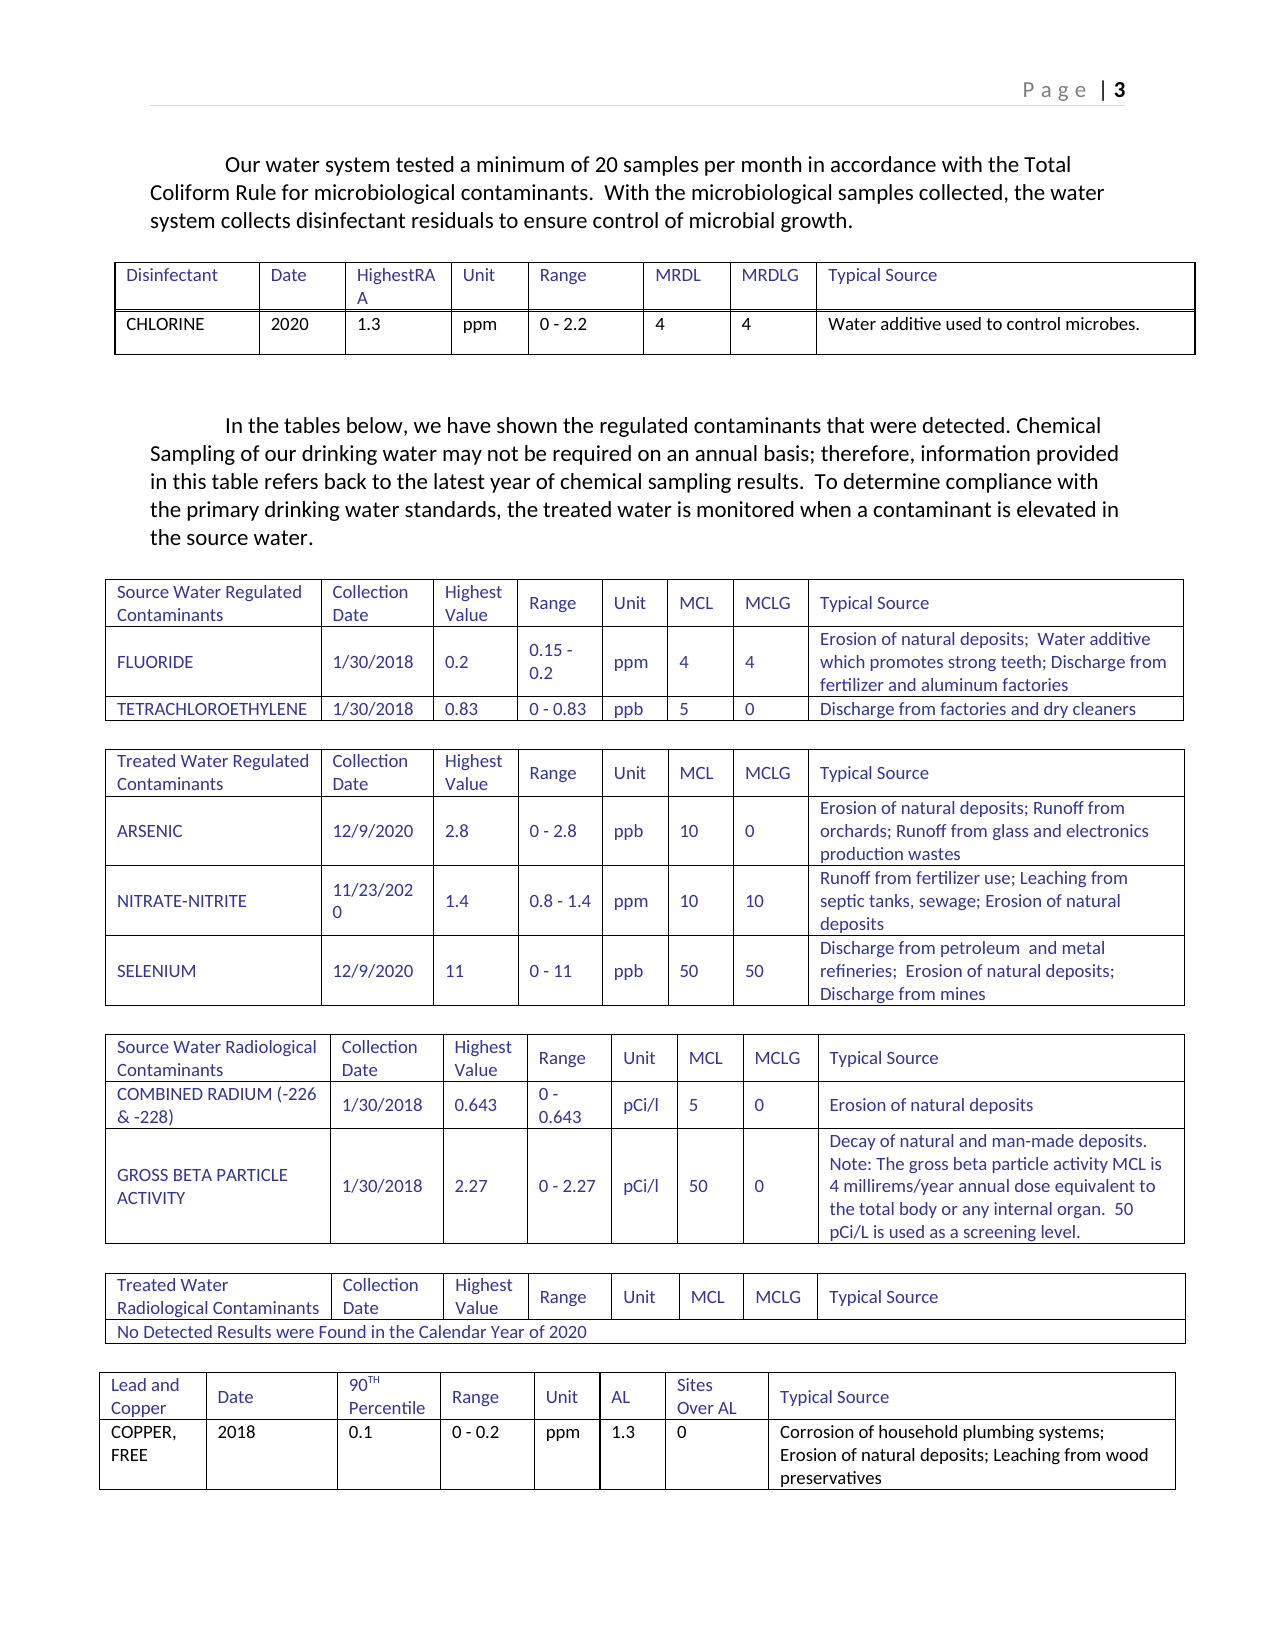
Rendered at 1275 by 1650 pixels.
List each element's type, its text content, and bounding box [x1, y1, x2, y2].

table_header Range [529, 1274, 611, 1319]
table_cell FLUORIDE [106, 627, 321, 696]
table_header [680, 1274, 743, 1319]
table_header Unit [535, 1373, 599, 1419]
table_cell 0.8 - 1.4 [519, 866, 602, 935]
table_header Date [207, 1373, 337, 1419]
table_header Treated Water Radiological Contaminants [106, 1274, 331, 1319]
table_cell 2.27 [444, 1129, 527, 1243]
table_cell 1/30/2018 [322, 627, 433, 696]
table_cell 0 [744, 1129, 818, 1243]
table_cell 1/30/2018 [331, 1082, 443, 1128]
table_cell COPPER, FREE [100, 1420, 206, 1489]
table_cell ppb [603, 936, 668, 1005]
table_cell 0 - 11 [519, 936, 602, 1005]
table_cell Runoff from fertilizer use; Leaching from septic tanks, sewage; Erosion of natural deposits [809, 866, 1184, 935]
table_cell ppm [603, 866, 668, 935]
table_header Typical Source [817, 263, 1194, 309]
text Our water system tested a minimum of 20 samples per month in accordance with the Total Coliform Rule for microbiological contaminants. With the microbiological samples collected, the water system collects disinfectant residuals to ensure control of microbial growth. [150, 150, 1125, 234]
table_cell pCi/l [612, 1082, 677, 1128]
table_cell Discharge from factories and dry cleaners [809, 697, 1183, 719]
table_cell 0 [734, 797, 808, 865]
table_header Disinfectant [116, 263, 259, 309]
table_cell 1/30/2018 [331, 1129, 443, 1243]
table_cell GROSS BETA PARTICLE ACTIVITY [106, 1129, 330, 1243]
table_cell 4 [731, 312, 816, 354]
table_cell Water additive used to control microbes. [817, 312, 1194, 354]
table_cell 12/9/2020 [322, 797, 433, 865]
table_header Typical Source [818, 1274, 1185, 1319]
table_cell 1.3 [346, 312, 451, 354]
table_header Highest Value [434, 750, 518, 796]
table_cell 0 - 0.643 [528, 1082, 611, 1128]
table_header Typical Source [809, 750, 1184, 796]
table_cell 5 [668, 697, 733, 719]
table_cell 50 [734, 936, 808, 1005]
table_cell 12/9/2020 [322, 936, 433, 1005]
table_cell Erosion of natural deposits; Runoff from orchards; Runoff from glass and electronics production wastes [809, 797, 1184, 865]
table_header MCLG [744, 1274, 817, 1319]
table_header Source Water Regulated Contaminants [106, 580, 321, 626]
table_cell 0 [666, 1420, 768, 1489]
table_cell 0.15 - 0.2 [518, 627, 602, 696]
table_header MRDLG [731, 263, 816, 309]
table_header HighestRAA [346, 263, 451, 309]
table_cell 0 - 2.2 [529, 312, 643, 354]
table_cell ppm [603, 627, 667, 696]
table_cell 10 [734, 866, 808, 935]
table_cell ppm [452, 312, 528, 354]
table_cell 4 [668, 627, 733, 696]
table_cell 0.83 [434, 697, 517, 719]
table_cell 50 [678, 1129, 743, 1243]
table_cell 10 [669, 797, 733, 865]
table_header Highest Value [444, 1035, 527, 1081]
table_header MCLG [734, 580, 808, 626]
table_header Highest Value [444, 1274, 528, 1319]
table_cell 2020 [260, 312, 345, 354]
text In the tables below, we have shown the regulated contaminants that were detected. Chemical Sampling of our drinking water may not be required on an annual basis; therefore, information provided in this table refers back to the latest year of chemical sampling results. To determine compliance with the primary drinking water standards, the treated water is monitored when a contaminant is elevated in the source water. [150, 411, 1125, 551]
table_cell ARSENIC [106, 797, 321, 865]
table_cell SELENIUM [106, 936, 321, 1005]
table_header [668, 580, 733, 626]
table_cell Corrosion of household plumbing systems; Erosion of natural deposits; Leaching from wood preservatives [769, 1420, 1175, 1489]
table_header Unit [603, 580, 667, 626]
table_cell Erosion of natural deposits [819, 1082, 1184, 1128]
table_header Range [529, 263, 643, 309]
table_header Collection Date [332, 1274, 443, 1319]
table_cell Erosion of natural deposits; Water additive which promotes strong teeth; Discharge from fertilizer and aluminum factories [809, 627, 1183, 696]
table_cell 0 - 2.27 [528, 1129, 611, 1243]
table_cell CHLORINE [116, 312, 259, 354]
table_header Highest Value [434, 580, 517, 626]
table_cell 0.1 [338, 1420, 440, 1489]
table_cell NITRATE-NITRITE [106, 866, 321, 935]
table_header Typical Source [809, 580, 1183, 626]
table_cell 11 [434, 936, 518, 1005]
table_header 90TH Percentile [338, 1373, 440, 1419]
table_cell 0.643 [444, 1082, 527, 1128]
table_cell 2.8 [434, 797, 518, 865]
table_header [669, 750, 733, 796]
table_header MCLG [744, 1035, 818, 1081]
table_header Lead and Copper [100, 1373, 206, 1419]
table_header Collection Date [322, 580, 433, 626]
table_cell COMBINED RADIUM (-226 & -228) [106, 1082, 330, 1128]
table_cell 50 [669, 936, 733, 1005]
table_cell 1/30/2018 [322, 697, 433, 719]
table_header Unit [612, 1274, 679, 1319]
table_cell 4 [734, 627, 808, 696]
table_cell 0 - 2.8 [519, 797, 602, 865]
table_header [678, 1035, 743, 1081]
table_cell ppb [603, 697, 667, 719]
table_header Unit [603, 750, 668, 796]
table_cell 11/23/2020 [322, 866, 433, 935]
table_header MRDL [644, 263, 730, 309]
table_cell 4 [644, 312, 730, 354]
table_cell 10 [669, 866, 733, 935]
table_header Sites Over AL [666, 1373, 768, 1419]
table_header AL [601, 1373, 665, 1419]
table_cell 5 [678, 1082, 743, 1128]
table_header Range [528, 1035, 611, 1081]
table_header Typical Source [819, 1035, 1184, 1081]
table_header Source Water Radiological Contaminants [106, 1035, 330, 1081]
table_cell 1.3 [601, 1420, 665, 1489]
table_cell 1.4 [434, 866, 518, 935]
table_cell TETRACHLOROETHYLENE [106, 697, 321, 719]
table_cell Decay of natural and man-made deposits. Note: The gross beta particle activity MCL is 4 millirems/year annual dose equivalent to the total body or any internal organ. 50 pCi/L is used as a screening level. [819, 1129, 1184, 1243]
table_header Unit [612, 1035, 677, 1081]
table_header Collection Date [322, 750, 433, 796]
table_header Date [260, 263, 345, 309]
table_cell 0 - 0.2 [441, 1420, 534, 1489]
table_header Range [518, 580, 602, 626]
table_cell 2018 [207, 1420, 337, 1489]
table_cell Discharge from petroleum and metal refineries; Erosion of natural deposits; Discharge from mines [809, 936, 1184, 1005]
table_header Range [441, 1373, 534, 1419]
table_header Treated Water Regulated Contaminants [106, 750, 321, 796]
table_header Collection Date [331, 1035, 443, 1081]
table_cell 0 [744, 1082, 818, 1128]
table_cell 0 - 0.83 [518, 697, 602, 719]
table_cell No Detected Results were Found in the Calendar Year of 2020 [106, 1320, 1185, 1343]
table_cell pCi/l [612, 1129, 677, 1243]
table_cell 0 [734, 697, 808, 719]
table_header Range [519, 750, 602, 796]
table_header Typical Source [769, 1373, 1175, 1419]
table_header Unit [452, 263, 528, 309]
table_cell 0.2 [434, 627, 517, 696]
table_header MCLG [734, 750, 808, 796]
table_cell ppm [535, 1420, 599, 1489]
table_cell ppb [603, 797, 668, 865]
